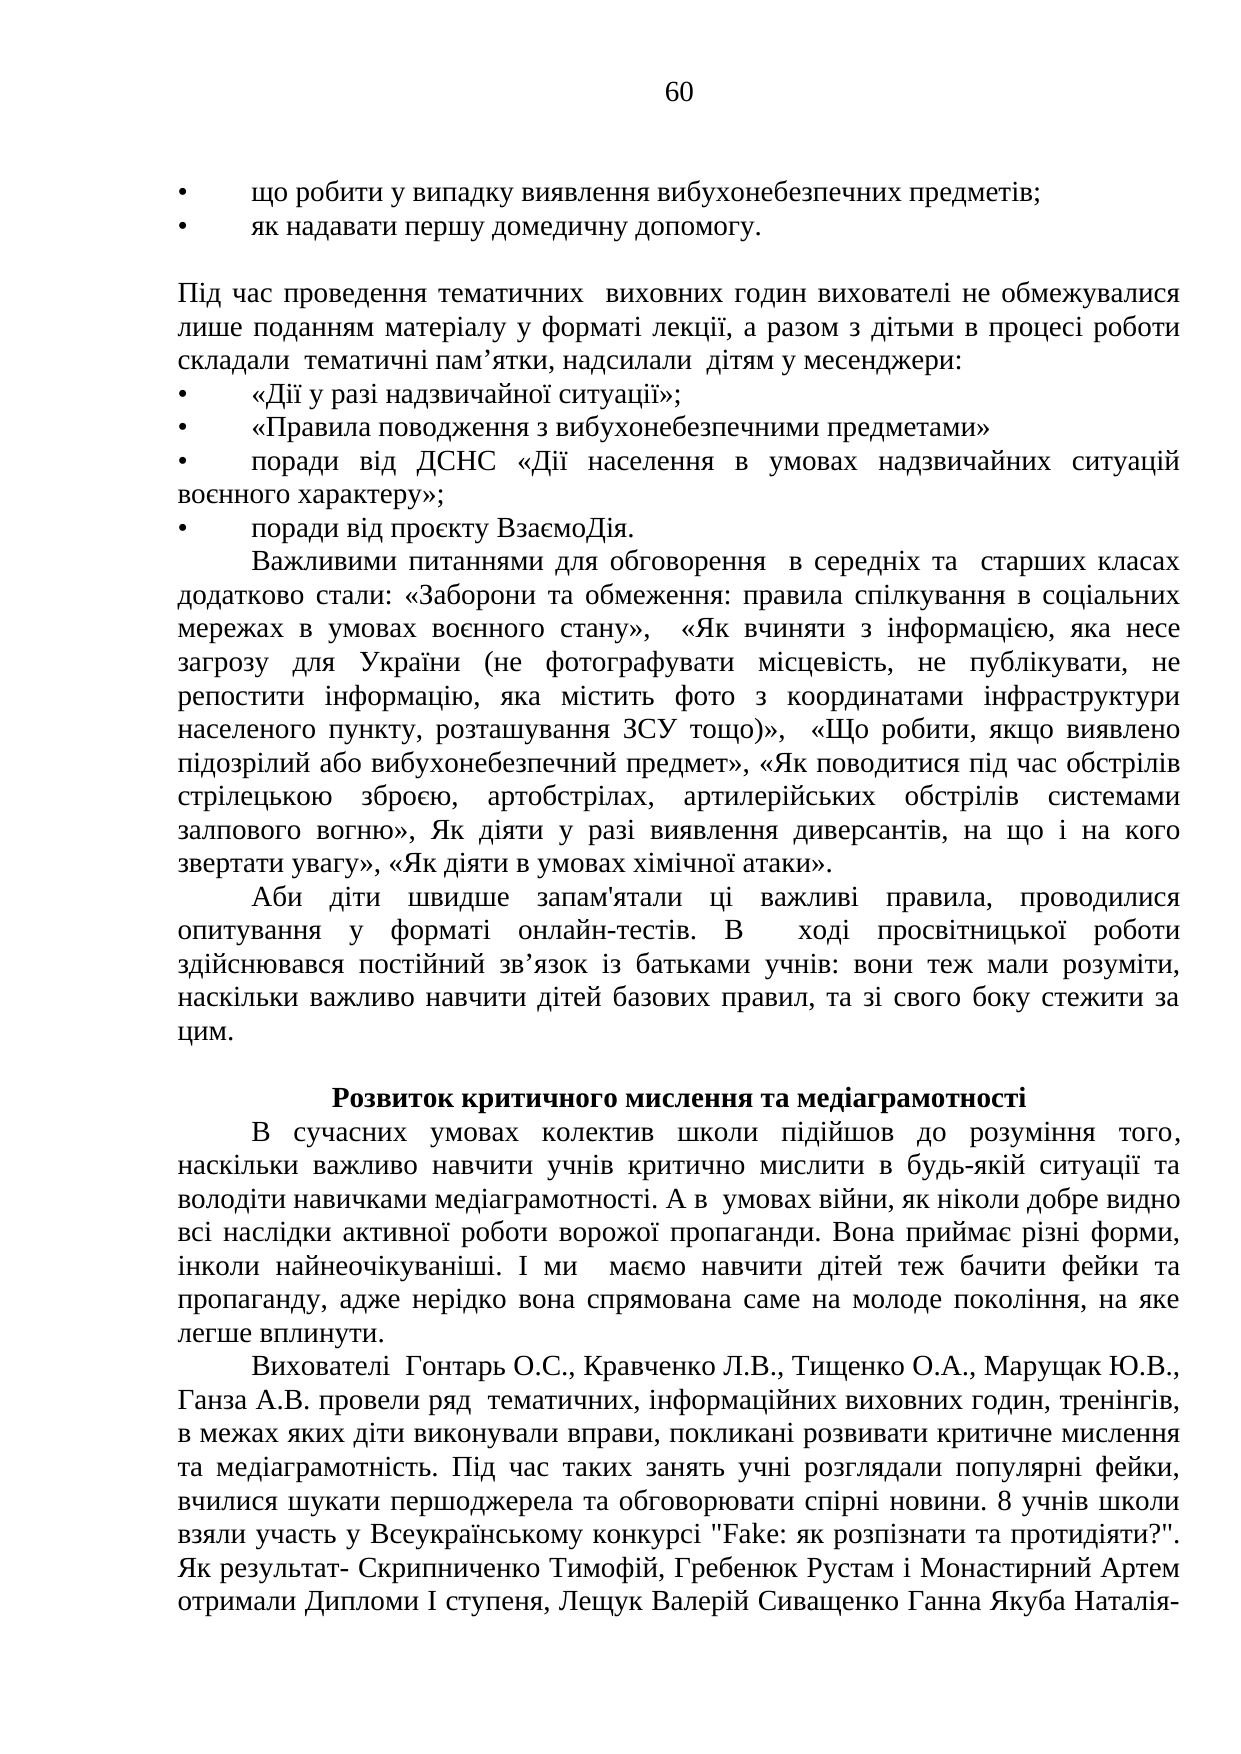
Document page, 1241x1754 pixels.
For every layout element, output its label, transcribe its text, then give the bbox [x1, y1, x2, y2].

text • що робити у випадку виявлення вибухонебезпечних предметів; [177, 174, 1181, 208]
text • поради від проєкту ВзаємоДія. [177, 510, 1181, 543]
text • як надавати першу домедичну допомогу. [177, 208, 1181, 242]
text Важливими питаннями для обговорення в середніх та старших класах додатково стали: «Заборони та обмеження: правила спілкування в соціальних мережах в умовах воєнного стану», «Як вчиняти з інформацією, яка несе загрозу для України (не фотографувати місцевість, не публікувати, не репостити інформацію, яка містить фото з координатами інфраструктури населеного пункту, розташування ЗСУ тощо)», «Що робити, якщо виявлено підозрілий або вибухонебезпечний предмет», «Як поводитися під час обстрілів стрілецькою зброєю, артобстрілах, артилерійських обстрілів системами залпового вогню», Як діяти у разі виявлення диверсантів, на що і на кого звертати увагу», «Як діяти в умовах хімічної атаки». [177, 543, 1181, 879]
text • поради від ДСНС «Дії населення в умовах надзвичайних ситуацій воєнного характеру»; [177, 443, 1181, 510]
text • «Дії у разі надзвичайної ситуації»; [177, 376, 1181, 409]
text В сучасних умовах колектив школи підійшов до розуміння того, наскільки важливо навчити учнів критично мислити в будь-якій ситуації та володіти навичками медіаграмотності. А в умовах війни, як ніколи добре видно всі наслідки активної роботи ворожої пропаганди. Вона приймає різні форми, інколи найнеочікуваніші. І ми маємо навчити дітей теж бачити фейки та пропаганду, адже нерідко вона спрямована саме на молоде покоління, на яке легше вплинути. [177, 1114, 1181, 1348]
text • «Правила поводження з вибухонебезпечними предметами» [177, 409, 1181, 443]
text Розвиток критичного мислення та медіаграмотності [177, 1080, 1181, 1114]
text Під час проведення тематичних виховних годин вихователі не обмежувалися лише поданням матеріалу у форматі лекції, а разом з дітьми в процесі роботи складали тематичні пам’ятки, надсилали дітям у месенджери: [177, 275, 1181, 376]
text Аби діти швидше запам'ятали ці важливі правила, проводилися опитування у форматі онлайн-тестів. В ході просвітницької роботи здійснювався постійний зв’язок із батьками учнів: вони теж мали розуміти, наскільки важливо навчити дітей базових правил, та зі свого боку стежити за цим. [177, 879, 1181, 1047]
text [177, 1348, 1181, 1617]
